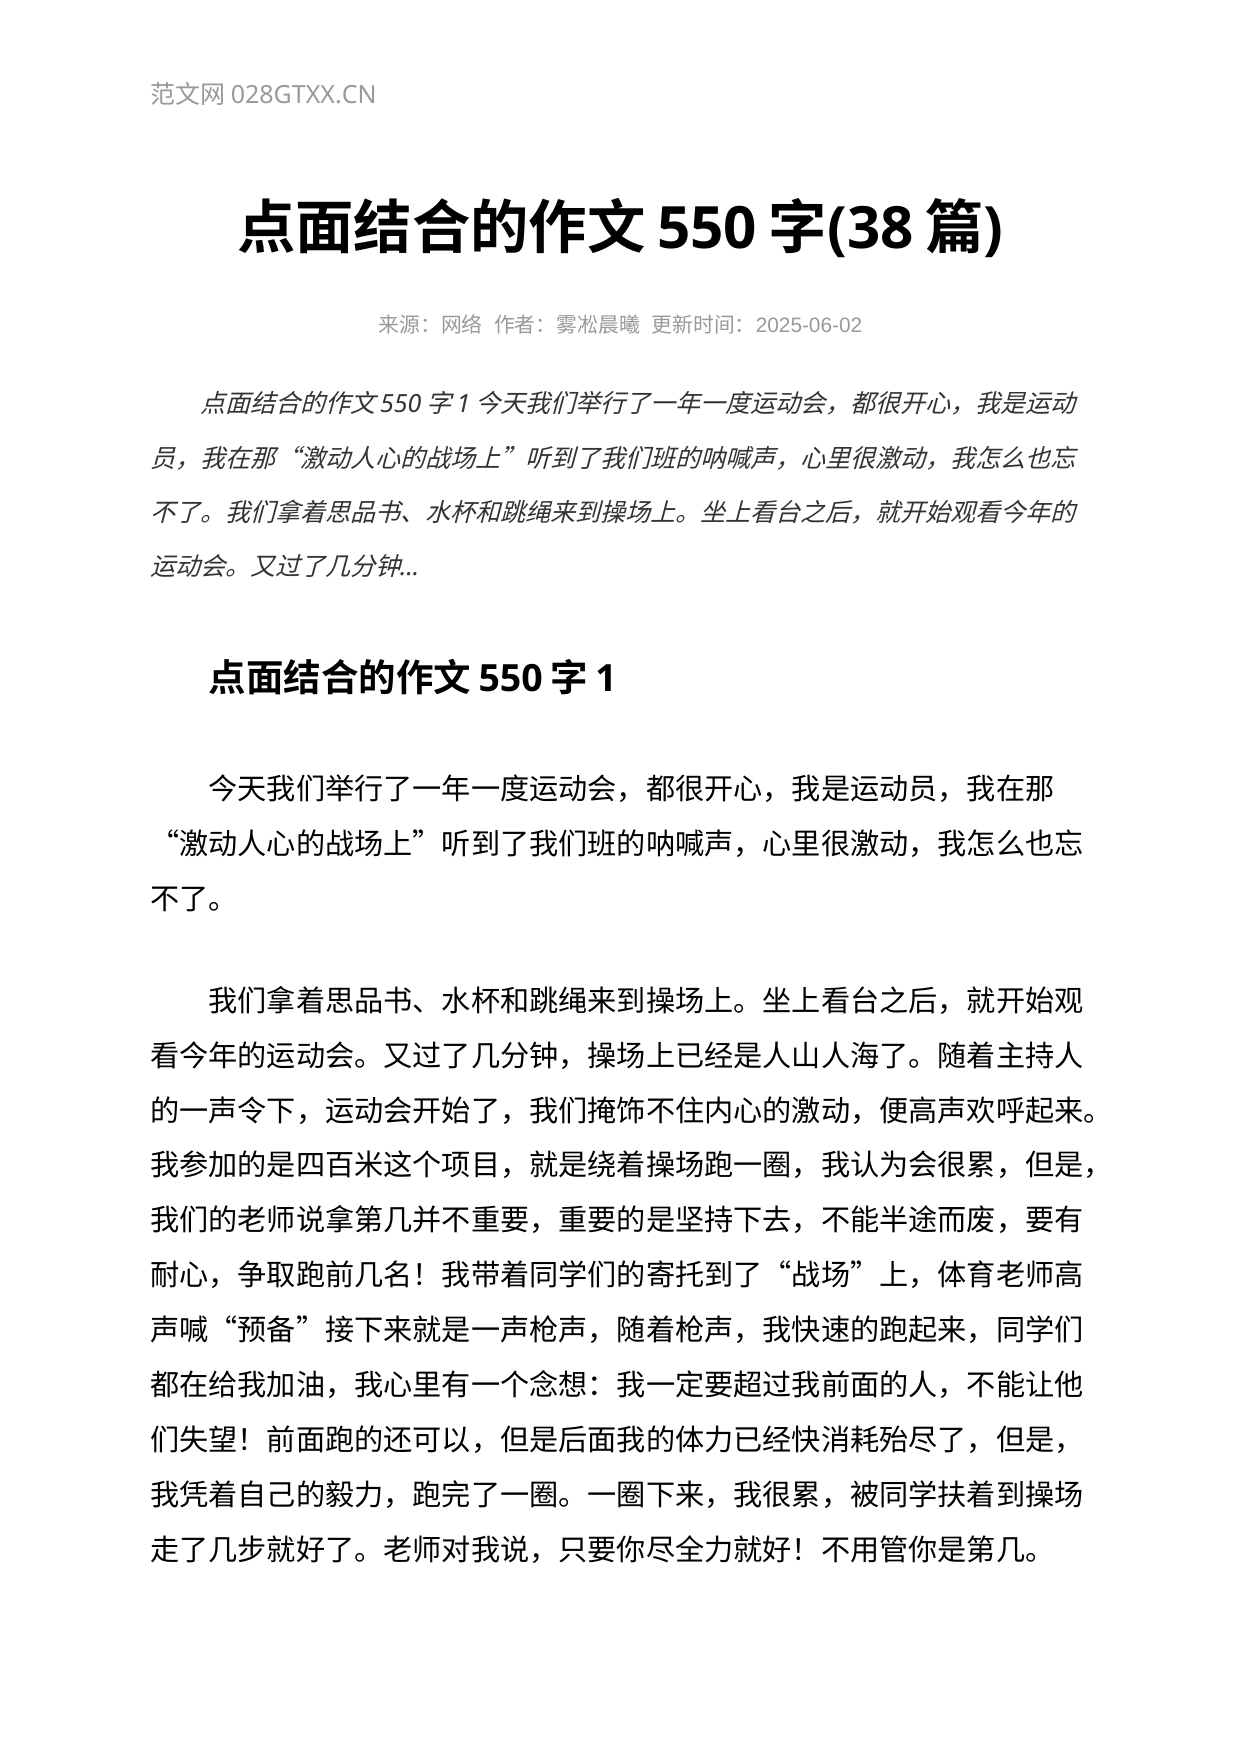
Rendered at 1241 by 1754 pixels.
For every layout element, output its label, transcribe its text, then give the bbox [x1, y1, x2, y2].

subtitle 点面结合的作文550字(38篇) [150, 181, 1090, 266]
text 点面结合的作文550字1今天我们举行了一年一度运动会，都很开心，我是运动员，我在那“激动人心的战场上”听到了我们班的呐喊声，心里很激动，我怎么也忘不了。我们拿着思品书、水杯和跳绳来到操场上。坐上看台之后，就开始观看今年的运动会。又过了几分钟... [150, 384, 1090, 583]
text 来源：网络 作者：雾凇晨曦 更新时间：2025-06-02 [150, 313, 1090, 337]
text 我们拿着思品书、水杯和跳绳来到操场上。坐上看台之后，就开始观看今年的运动会。又过了几分钟，操场上已经是人山人海了。随着主持人的一声令下，运动会开始了，我们掩饰不住内心的激动，便高声欢呼起来。我参加的是四百米这个项目，就是绕着操场跑一圈，我认为会很累，但是，我们的老师说拿第几并不重要，重要的是坚持下去，不能半途而废，要有耐心，争取跑前几名！我带着同学们的寄托到了“战场”上，体育老师高声喊“预备”接下来就是一声枪声，随着枪声，我快速的跑起来，同学们都在给我加油，我心里有一个念想：我一定要超过我前面的人，不能让他们失望！前面跑的还可以，但是后面我的体力已经快消耗殆尽了，但是，我凭着自己的毅力，跑完了一圈。一圈下来，我很累，被同学扶着到操场走了几步就好了。老师对我说，只要你尽全力就好！不用管你是第几。 [150, 977, 1090, 1568]
text 点面结合的作文550字1 [150, 648, 1090, 703]
text 今天我们举行了一年一度运动会，都很开心，我是运动员，我在那“激动人心的战场上”听到了我们班的呐喊声，心里很激动，我怎么也忘不了。 [150, 766, 1090, 918]
